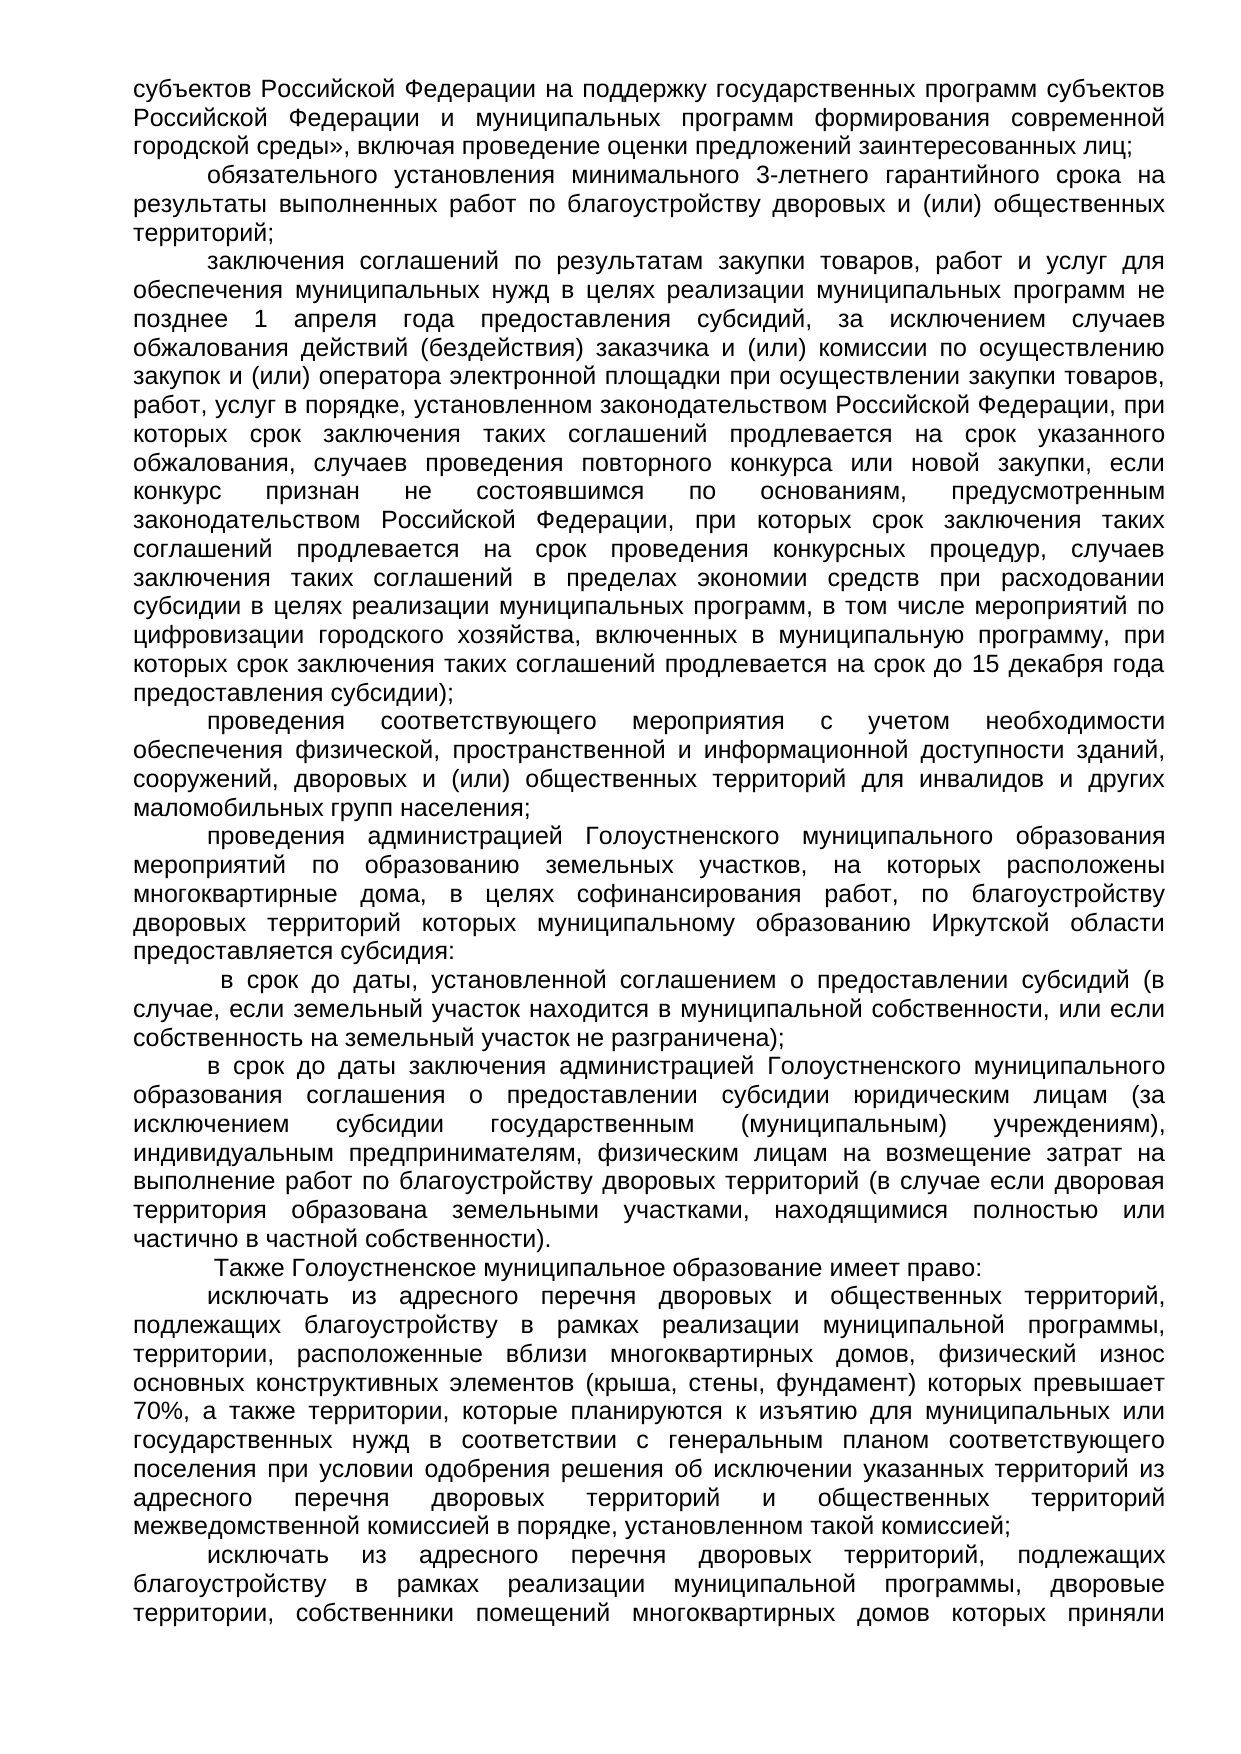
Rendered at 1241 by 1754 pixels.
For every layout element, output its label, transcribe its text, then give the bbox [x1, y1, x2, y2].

text заключения соглашений по результатам закупки товаров, работ и услуг для обеспечения муниципальных нужд в целях реализации муниципальных программ не позднее 1 апреля года предоставления субсидий, за исключением случаев обжалования действий (бездействия) заказчика и (или) комиссии по осуществлению закупок и (или) оператора электронной площадки при осуществлении закупки товаров, работ, услуг в порядке, установленном законодательством Российской Федерации, при которых срок заключения таких соглашений продлевается на срок указанного обжалования, случаев проведения повторного конкурса или новой закупки, если конкурс признан не состоявшимся по основаниям, предусмотренным законодательством Российской Федерации, при которых срок заключения таких соглашений продлевается на срок проведения конкурсных процедур, случаев заключения таких соглашений в пределах экономии средств при расходовании субсидии в целях реализации муниципальных программ, в том числе мероприятий по цифровизации городского хозяйства, включенных в муниципальную программу, при которых срок заключения таких соглашений продлевается на срок до 15 декабря года предоставления субсидии); [133, 246, 1166, 706]
text исключать из адресного перечня дворовых и общественных территорий, подлежащих благоустройству в рамках реализации муниципальной программы, территории, расположенные вблизи многоквартирных домов, физический износ основных конструктивных элементов (крыша, стены, фундамент) которых превышает 70%, а также территории, которые планируются к изъятию для муниципальных или государственных нужд в соответствии с генеральным планом соответствующего поселения при условии одобрения решения об исключении указанных территорий из адресного перечня дворовых территорий и общественных территорий межведомственной комиссией в порядке, установленном такой комиссией; [133, 1281, 1166, 1540]
text в срок до даты, установленной соглашением о предоставлении субсидий (в случае, если земельный участок находится в муниципальной собственности, или если собственность на земельный участок не разграничена); [133, 965, 1166, 1051]
text проведения администрацией Голоустненского муниципального образования мероприятий по образованию земельных участков, на которых расположены многоквартирные дома, в целях софинансирования работ, по благоустройству дворовых территорий которых муниципальному образованию Иркутской области предоставляется субсидия: [133, 821, 1166, 965]
text обязательного установления минимального 3-летнего гарантийного срока на результаты выполненных работ по благоустройству дворовых и (или) общественных территорий; [133, 160, 1166, 246]
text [133, 74, 1166, 160]
text в срок до даты заключения администрацией Голоустненского муниципального образования соглашения о предоставлении субсидии юридическим лицам (за исключением субсидии государственным (муниципальным) учреждениям), индивидуальным предпринимателям, физическим лицам на возмещение затрат на выполнение работ по благоустройству дворовых территорий (в случае если дворовая территория образована земельными участками, находящимися полностью или частично в частной собственности). [133, 1051, 1166, 1253]
text проведения соответствующего мероприятия с учетом необходимости обеспечения физической, пространственной и информационной доступности зданий, сооружений, дворовых и (или) общественных территорий для инвалидов и других маломобильных групп населения; [133, 706, 1166, 821]
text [133, 1540, 1166, 1626]
text Также Голоустненское муниципальное образование имеет право: [133, 1253, 1166, 1281]
